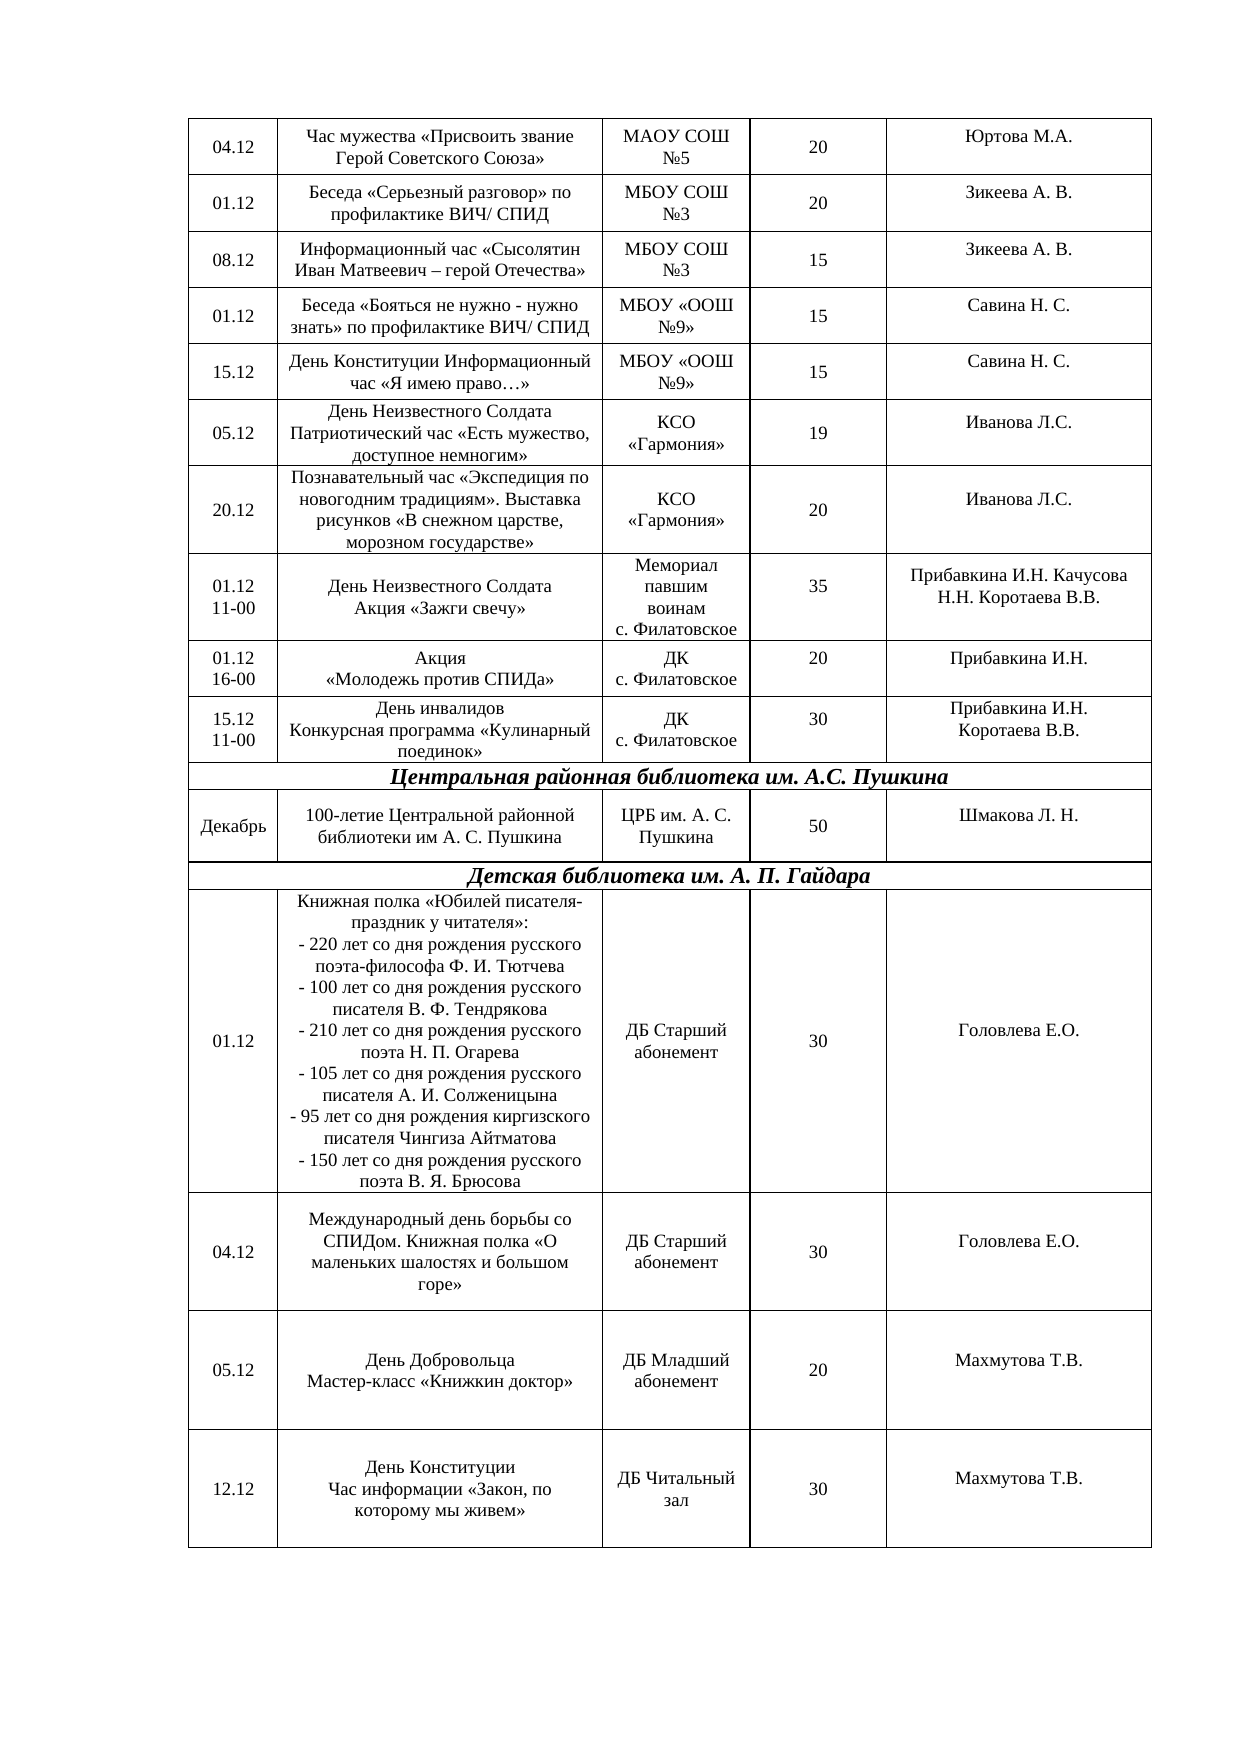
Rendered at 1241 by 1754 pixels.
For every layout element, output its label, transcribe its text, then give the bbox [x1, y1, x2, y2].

table_cell Познавательный час «Экспедиция по новогодним традициям». Выставка рисунков «В снежном царстве, морозном государстве» [278, 466, 602, 552]
table_cell День Неизвестного Солдата Патриотический час «Есть мужество, доступное немногим» [278, 400, 602, 465]
table_cell КСО «Гармония» [603, 466, 749, 552]
table_cell 15 [751, 232, 886, 287]
table_cell 19 [751, 400, 886, 465]
table_cell Иванова Л.С. [887, 466, 1151, 552]
table_cell 01.12 11-00 [189, 554, 277, 640]
table_cell Иванова Л.С. [887, 400, 1151, 465]
table_cell ДБ Старший абонемент [603, 1193, 749, 1310]
table_cell 08.12 [189, 232, 277, 287]
table_cell МБОУ «ООШ №9» [603, 344, 749, 399]
table_cell 15 [751, 288, 886, 343]
table_cell 05.12 [189, 400, 277, 465]
table_cell 04.12 [189, 119, 277, 174]
table_cell 20 [751, 1311, 886, 1429]
table_cell День Конституции Информационный час «Я имею право…» [278, 344, 602, 399]
table_cell 04.12 [189, 1193, 277, 1310]
table_cell 20 [751, 641, 886, 696]
table_cell Прибавкина И.Н. [887, 641, 1151, 696]
table_cell 30 [751, 697, 886, 762]
table_cell ЦРБ им. А. С. Пушкина [603, 790, 749, 861]
table_cell 15 [751, 344, 886, 399]
table_cell ДБ Старший абонемент [603, 890, 749, 1192]
table_cell МАОУ СОШ №5 [603, 119, 749, 174]
table_cell Книжная полка «Юбилей писателя-праздник у читателя»: - 220 лет со дня рождения русского поэта-философа Ф. И. Тютчева - 100 лет со дня рождения русского писателя В. Ф. Тендрякова - 210 лет со дня рождения русского поэта Н. П. Огарева - 105 лет со дня рождения русского писателя А. И. Солженицына - 95 лет со дня рождения киргизского писателя Чингиза Айтматова - 150 лет со дня рождения русского поэта В. Я. Брюсова [278, 890, 602, 1192]
table_cell 15.12 [189, 344, 277, 399]
table_cell Юртова М.А. [887, 119, 1151, 174]
table_cell Час мужества «Присвоить звание Герой Советского Союза» [278, 119, 602, 174]
table_cell День Неизвестного Солдата Акция «Зажги свечу» [278, 554, 602, 640]
table_cell Прибавкина И.Н. Качусова Н.Н. Коротаева В.В. [887, 554, 1151, 640]
table_cell ДК с. Филатовское [603, 697, 749, 762]
table_cell Махмутова Т.В. [887, 1311, 1151, 1429]
table_cell Зикеева А. В. [887, 175, 1151, 231]
table_cell Международный день борьбы со СПИДом. Книжная полка «О маленьких шалостях и большом горе» [278, 1193, 602, 1310]
table_cell 20.12 [189, 466, 277, 552]
table_cell ДК с. Филатовское [603, 641, 749, 696]
table_cell Зикеева А. В. [887, 232, 1151, 287]
table_cell Головлева Е.О. [887, 1193, 1151, 1310]
table_cell Махмутова Т.В. [887, 1430, 1151, 1547]
table_cell Шмакова Л. Н. [887, 790, 1151, 861]
table_cell 01.12 [189, 890, 277, 1192]
table_cell 50 [751, 790, 886, 861]
table_cell КСО «Гармония» [603, 400, 749, 465]
table_cell 15.12 11-00 [189, 697, 277, 762]
table_cell Центральная районная библиотека им. А.С. Пушкина [189, 763, 1151, 789]
table_cell Беседа «Бояться не нужно - нужно знать» по профилактике ВИЧ/ СПИД [278, 288, 602, 343]
table_cell День Конституции Час информации «Закон, по которому мы живем» [278, 1430, 602, 1547]
table_cell Беседа «Серьезный разговор» по профилактике ВИЧ/ СПИД [278, 175, 602, 231]
table_cell 01.12 [189, 175, 277, 231]
table_cell Информационный час «Сысолятин Иван Матвеевич – герой Отечества» [278, 232, 602, 287]
table_cell МБОУ СОШ №3 [603, 232, 749, 287]
table_cell 01.12 16-00 [189, 641, 277, 696]
table_cell Акция «Молодежь против СПИДа» [278, 641, 602, 696]
table_cell 100-летие Центральной районной библиотеки им А. С. Пушкина [278, 790, 602, 861]
table_cell День инвалидов Конкурсная программа «Кулинарный поединок» [278, 697, 602, 762]
table_cell 20 [751, 119, 886, 174]
table_cell 20 [751, 175, 886, 231]
table_cell 35 [751, 554, 886, 640]
table_cell 30 [751, 1193, 886, 1310]
table_cell 30 [751, 890, 886, 1192]
table_cell Савина Н. С. [887, 344, 1151, 399]
table_cell Головлева Е.О. [887, 890, 1151, 1192]
table_cell Детская библиотека им. А. П. Гайдара [189, 863, 1151, 889]
table_cell ДБ Младший абонемент [603, 1311, 749, 1429]
table_cell День Добровольца Мастер-класс «Книжкин доктор» [278, 1311, 602, 1429]
table_cell Прибавкина И.Н. Коротаева В.В. [887, 697, 1151, 762]
table_cell МБОУ СОШ №3 [603, 175, 749, 231]
table_cell Декабрь [189, 790, 277, 861]
table_cell ДБ Читальный зал [603, 1430, 749, 1547]
table_cell Мемориал павшим воинам с. Филатовское [603, 554, 749, 640]
table_cell 20 [751, 466, 886, 552]
table_cell 12.12 [189, 1430, 277, 1547]
table_cell Савина Н. С. [887, 288, 1151, 343]
table_cell 01.12 [189, 288, 277, 343]
table_cell МБОУ «ООШ №9» [603, 288, 749, 343]
table_cell 30 [751, 1430, 886, 1547]
table_cell 05.12 [189, 1311, 277, 1429]
